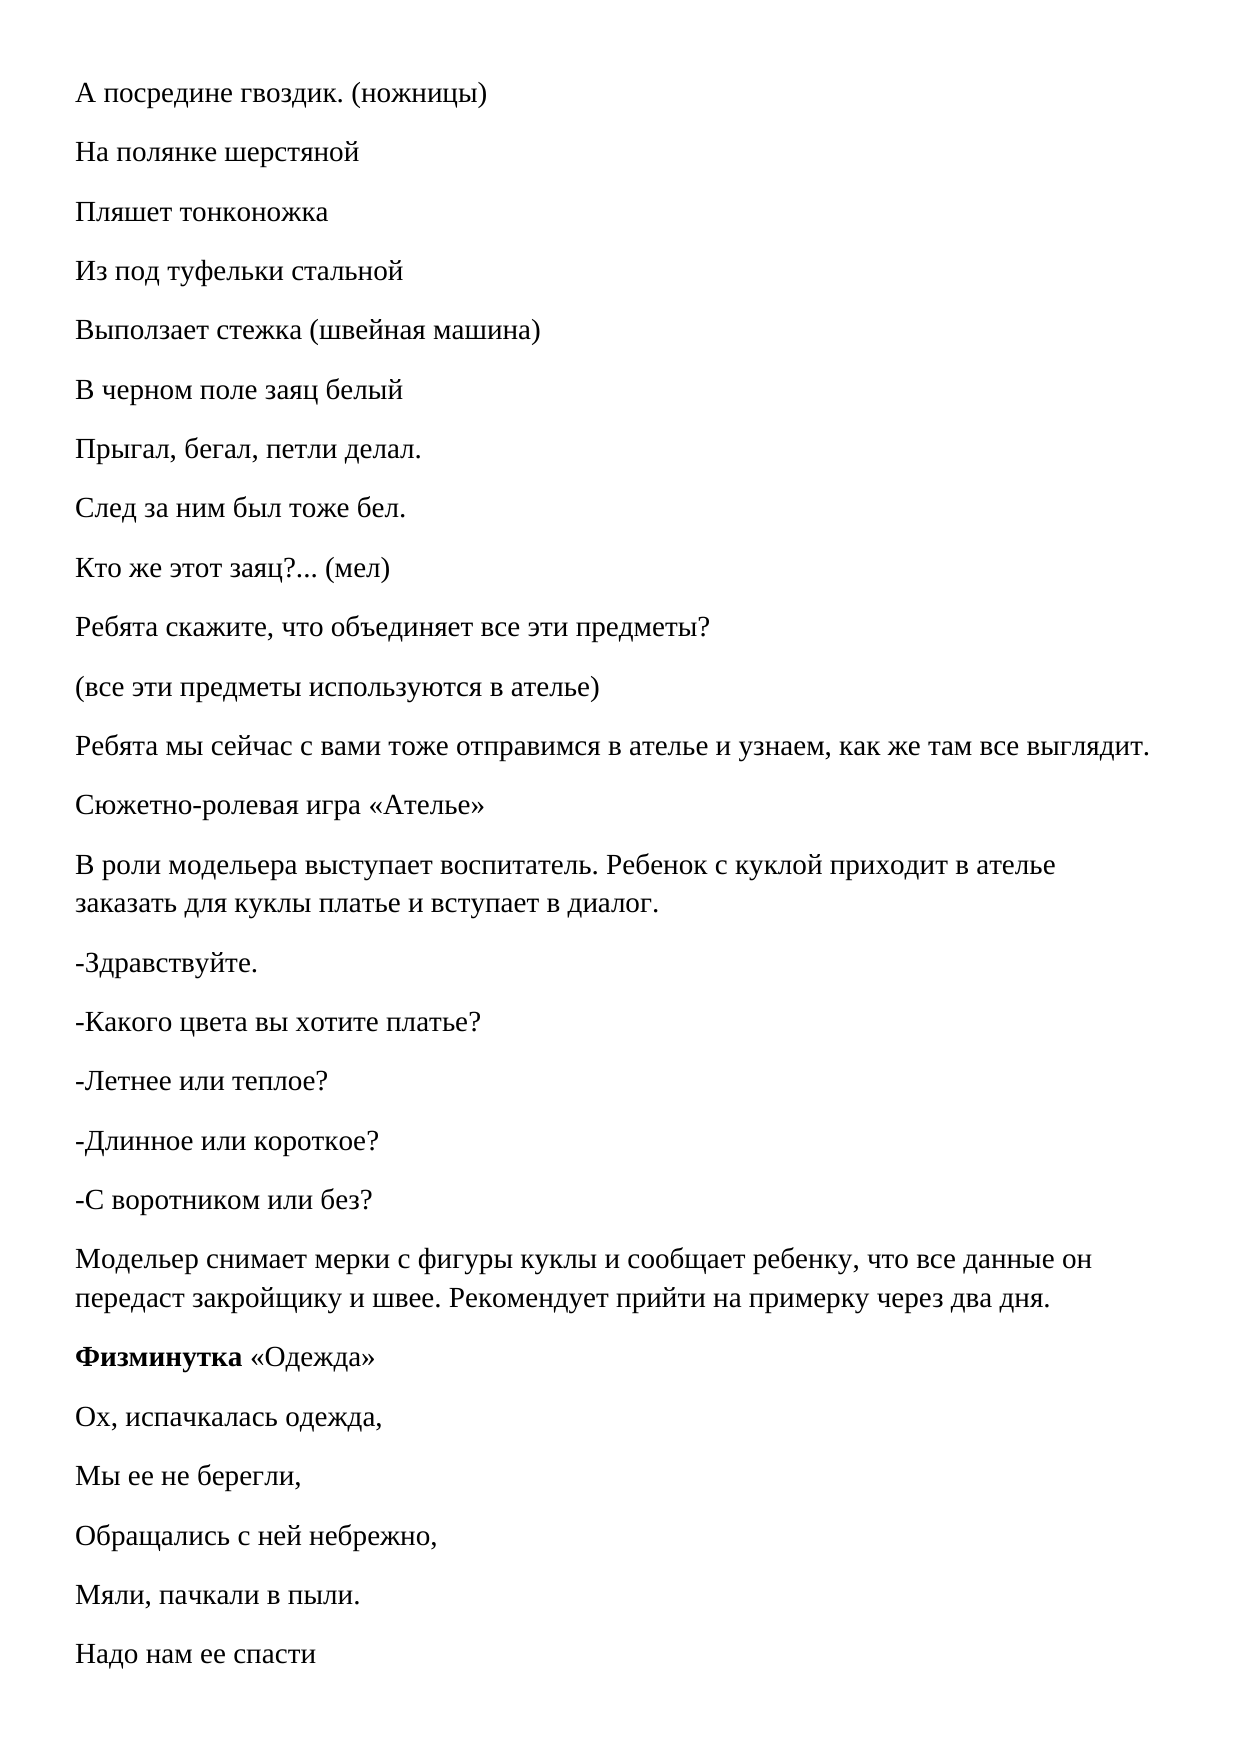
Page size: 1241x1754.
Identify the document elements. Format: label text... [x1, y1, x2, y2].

text Сюжетно-ролевая игра «Ателье» [75, 787, 1165, 821]
text Ребята скажите, что объединяет все эти предметы? [75, 609, 1165, 643]
text Из под туфельки стальной [75, 253, 1165, 287]
text Пляшет тонконожка [75, 194, 1165, 227]
text В роли модельера выступает воспитатель. Ребенок с куклой приходит в ателье заказать для куклы платье и вступает в диалог. [75, 847, 1165, 919]
text А посредине гвоздик. (ножницы) [75, 75, 1165, 108]
text -Длинное или короткое? [75, 1123, 1165, 1156]
text -Летнее или теплое? [75, 1063, 1165, 1097]
text В черном поле заяц белый [75, 372, 1165, 405]
text Мяли, пачкали в пыли. [75, 1577, 1165, 1611]
text -С воротником или без? [75, 1182, 1165, 1216]
text Ребята мы сейчас с вами тоже отправимся в ателье и узнаем, как же там все выглядит. [75, 728, 1165, 762]
text Мы ее не берегли, [75, 1458, 1165, 1492]
text Модельер снимает мерки с фигуры куклы и сообщает ребенку, что все данные он передаст закройщику и швее. Рекомендует прийти на примерку через два дня. [75, 1242, 1165, 1314]
text Физминутка «Одежда» [75, 1339, 1165, 1373]
text Ох, испачкалась одежда, [75, 1399, 1165, 1432]
text Обращались с ней небрежно, [75, 1518, 1165, 1551]
text Прыгал, бегал, петли делал. [75, 431, 1165, 465]
text На полянке шерстяной [75, 134, 1165, 168]
text Кто же этот заяц?... (мел) [75, 550, 1165, 583]
text -Какого цвета вы хотите платье? [75, 1004, 1165, 1038]
text -Здравствуйте. [75, 945, 1165, 978]
text Надо нам ее спасти [75, 1636, 1165, 1670]
text Выползает стежка (швейная машина) [75, 312, 1165, 346]
text След за ним был тоже бел. [75, 491, 1165, 524]
text (все эти предметы используются в ателье) [75, 669, 1165, 702]
